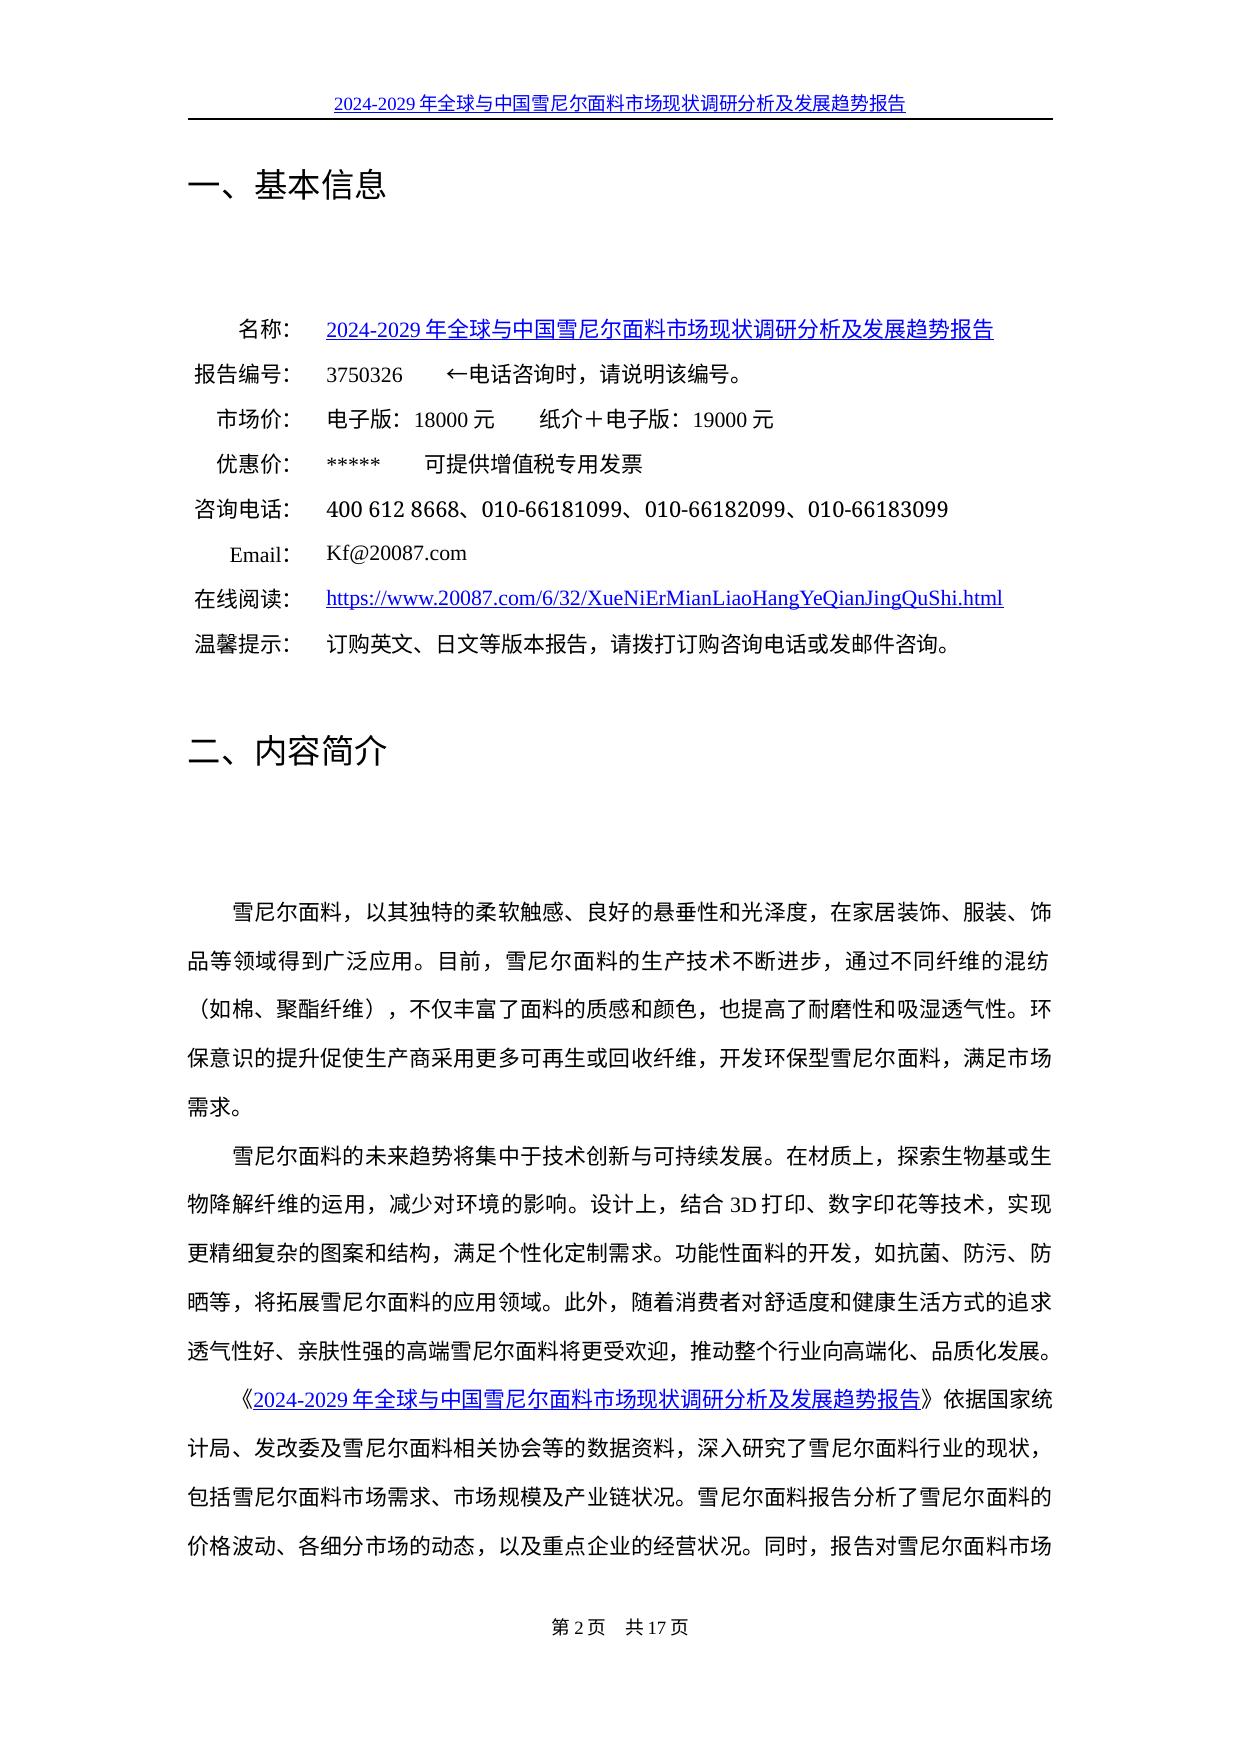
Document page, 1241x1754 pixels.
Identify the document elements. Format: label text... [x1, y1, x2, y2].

table_cell Email： [167, 537, 315, 582]
table_cell 报告编号： [167, 357, 315, 402]
table_cell Kf@20087.com [315, 537, 1073, 582]
table_cell 优惠价： [167, 447, 315, 492]
table_header 名称： [167, 312, 315, 357]
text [187, 894, 1053, 1561]
table_cell 400 612 8668、010-66181099、010-66182099、010-66183099 [315, 492, 1073, 537]
table_cell ***** 可提供增值税专用发票 [315, 447, 1073, 492]
table_cell 温馨提示： [167, 627, 315, 672]
table_cell [315, 582, 1073, 627]
title 一、基本信息 [187, 150, 1053, 215]
table_cell 电子版：18000 元 纸介＋电子版：19000 元 [315, 402, 1073, 447]
table_cell 市场价： [167, 402, 315, 447]
table_cell 订购英文、日文等版本报告，请拨打订购咨询电话或发邮件咨询。 [315, 627, 1073, 672]
title 二、内容简介 [187, 717, 1053, 782]
table_cell 在线阅读： [167, 582, 315, 627]
table_cell 3750326 ←电话咨询时，请说明该编号。 [315, 357, 1073, 402]
table_cell 咨询电话： [167, 492, 315, 537]
table_header 2024-2029年全球与中国雪尼尔面料市场现状调研分析及发展趋势报告 [315, 312, 1073, 357]
